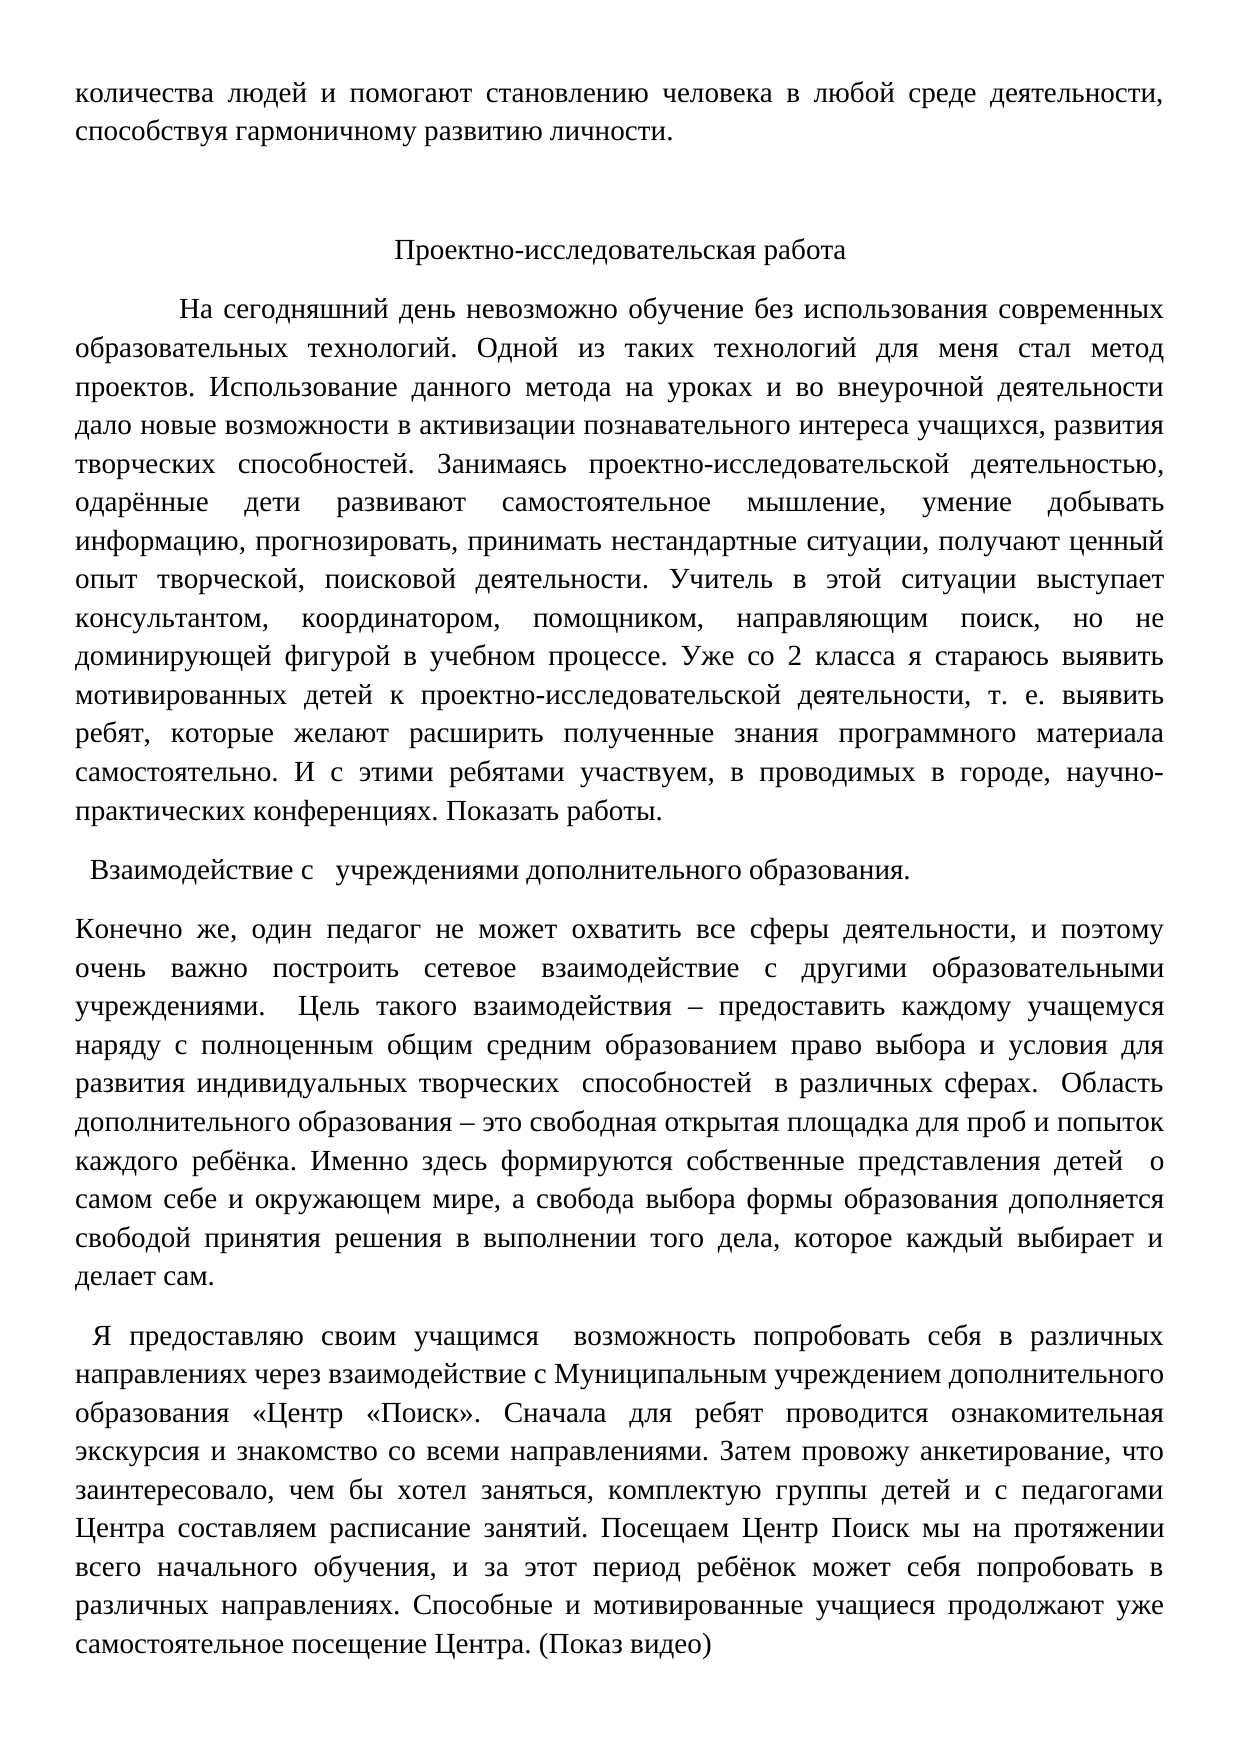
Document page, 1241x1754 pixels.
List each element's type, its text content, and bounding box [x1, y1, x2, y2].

text Проектно-исследовательская работа [75, 232, 1165, 266]
text Конечно же, один педагог не может охватить все сферы деятельности, и поэтому очень важно построить сетевое взаимодействие с другими образовательными учреждениями. Цель такого взаимодействия – предоставить каждому учащемуся наряду с полноценным общим средним образованием право выбора и условия для развития индивидуальных творческих способностей в различных сферах. Область дополнительного образования – это свободная открытая площадка для проб и попыток каждого ребёнка. Именно здесь формируются собственные представления детей о самом себе и окружающем мире, а свобода выбора формы образования дополняется свободой принятия решения в выполнении того дела, которое каждый выбирает и делает сам. [75, 911, 1165, 1292]
text На сегодняшний день невозможно обучение без использования современных образовательных технологий. Одной из таких технологий для меня стал метод проектов. Использование данного метода на уроках и во внеурочной деятельности дало новые возможности в активизации познавательного интереса учащихся, развития творческих способностей. Занимаясь проектно-исследовательской деятельностью, одарённые дети развивают самостоятельное мышление, умение добывать информацию, прогнозировать, принимать нестандартные ситуации, получают ценный опыт творческой, поисковой деятельности. Учитель в этой ситуации выступает консультантом, координатором, помощником, направляющим поиск, но не доминирующей фигурой в учебном процессе. Уже со 2 класса я стараюсь выявить мотивированных детей к проектно-исследовательской деятельности, т. е. выявить ребят, которые желают расширить полученные знания программного материала самостоятельно. И с этими ребятами участвуем, в проводимых в городе, научно-практических конференциях. Показать работы. [75, 292, 1165, 826]
text Я предоставляю своим учащимся возможность попробовать себя в различных направлениях через взаимодействие с Муниципальным учреждением дополнительного образования «Центр «Поиск». Сначала для ребят проводится ознакомительная экскурсия и знакомство со всеми направлениями. Затем провожу анкетирование, что заинтересовало, чем бы хотел заняться, комплектую группы детей и с педагогами Центра составляем расписание занятий. Посещаем Центр Поиск мы на протяжении всего начального обучения, и за этот период ребёнок может себя попробовать в различных направлениях. Способные и мотивированные учащиеся продолжают уже самостоятельное посещение Центра. (Показ видео) [75, 1318, 1165, 1659]
text Взаимодействие с учреждениями дополнительного образования. [75, 852, 1165, 886]
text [75, 75, 1165, 147]
